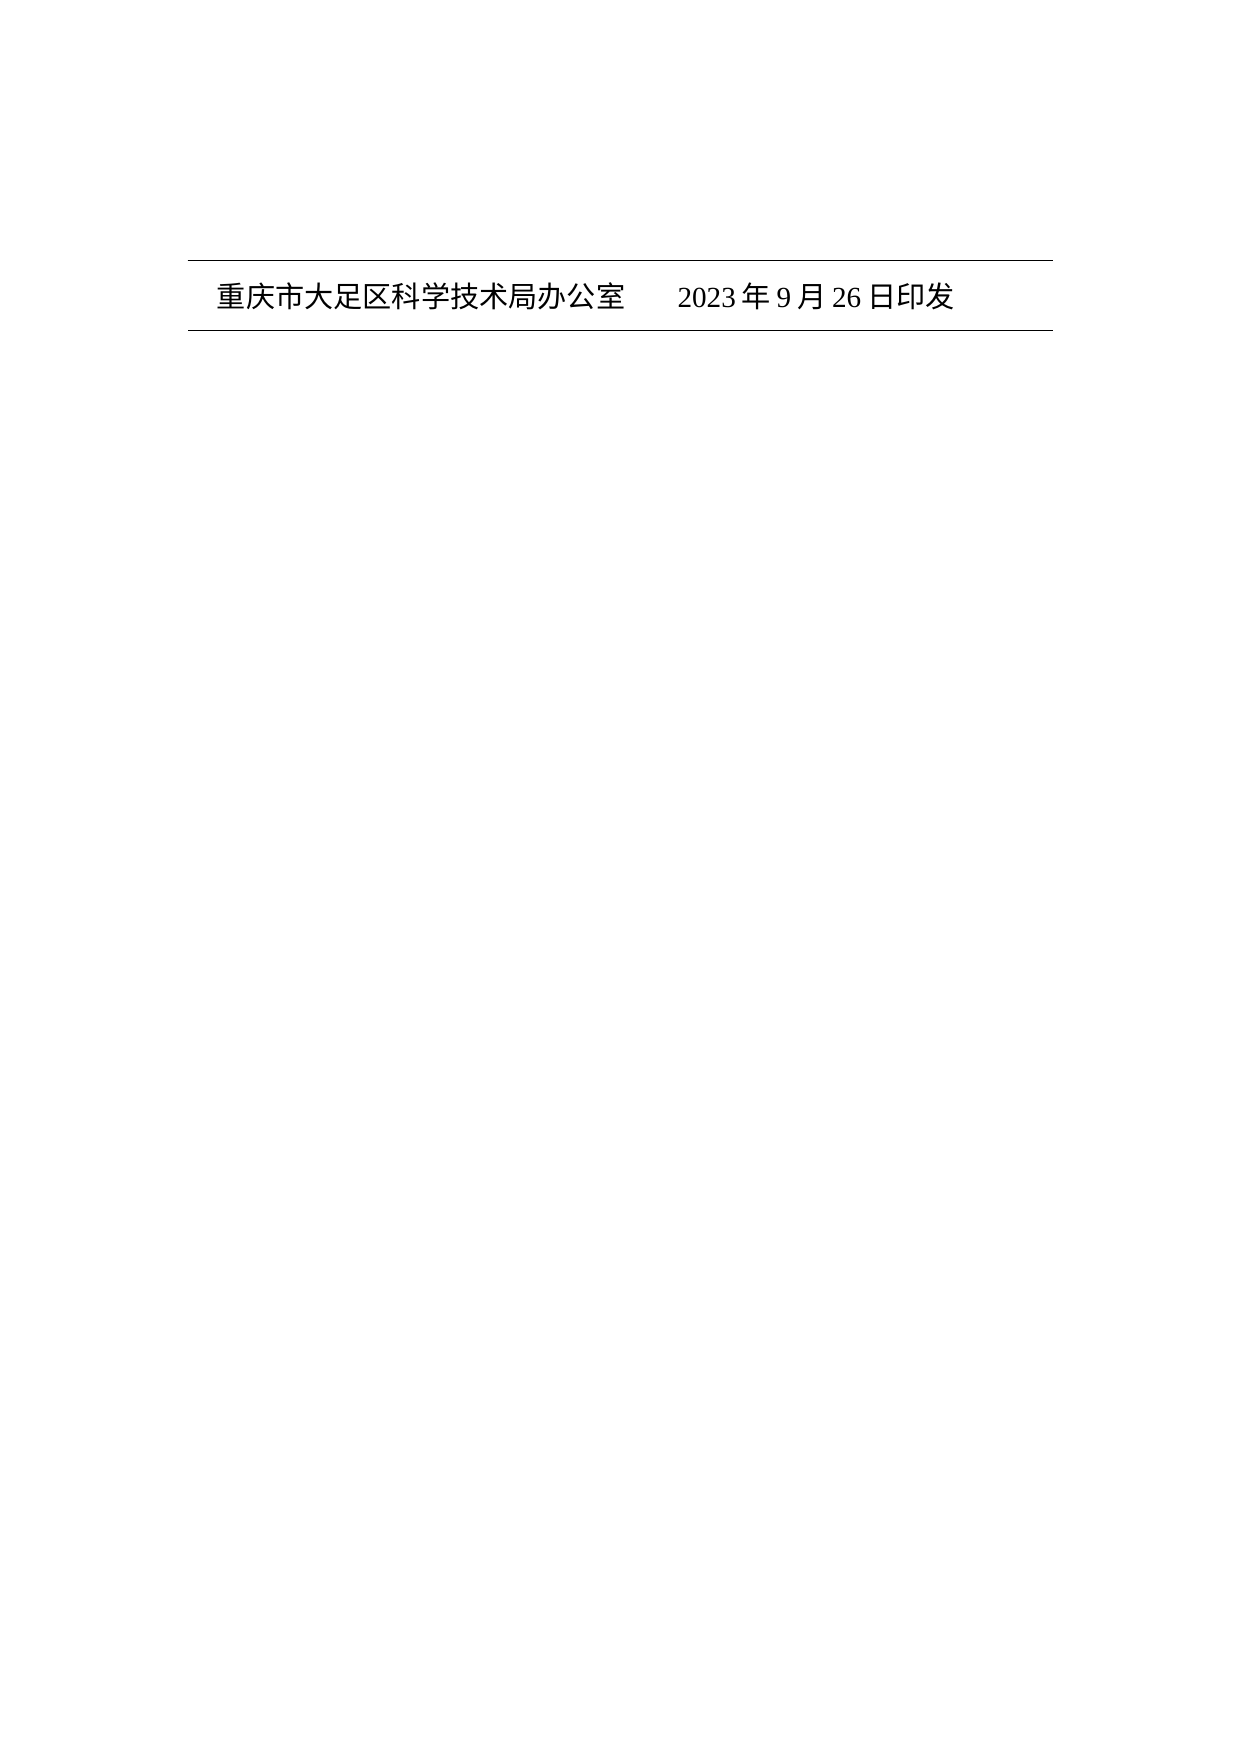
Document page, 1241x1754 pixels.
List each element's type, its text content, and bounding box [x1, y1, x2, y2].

text 重庆市大足区科学技术局办公室 2023年9月26日印发 [187, 261, 1053, 331]
